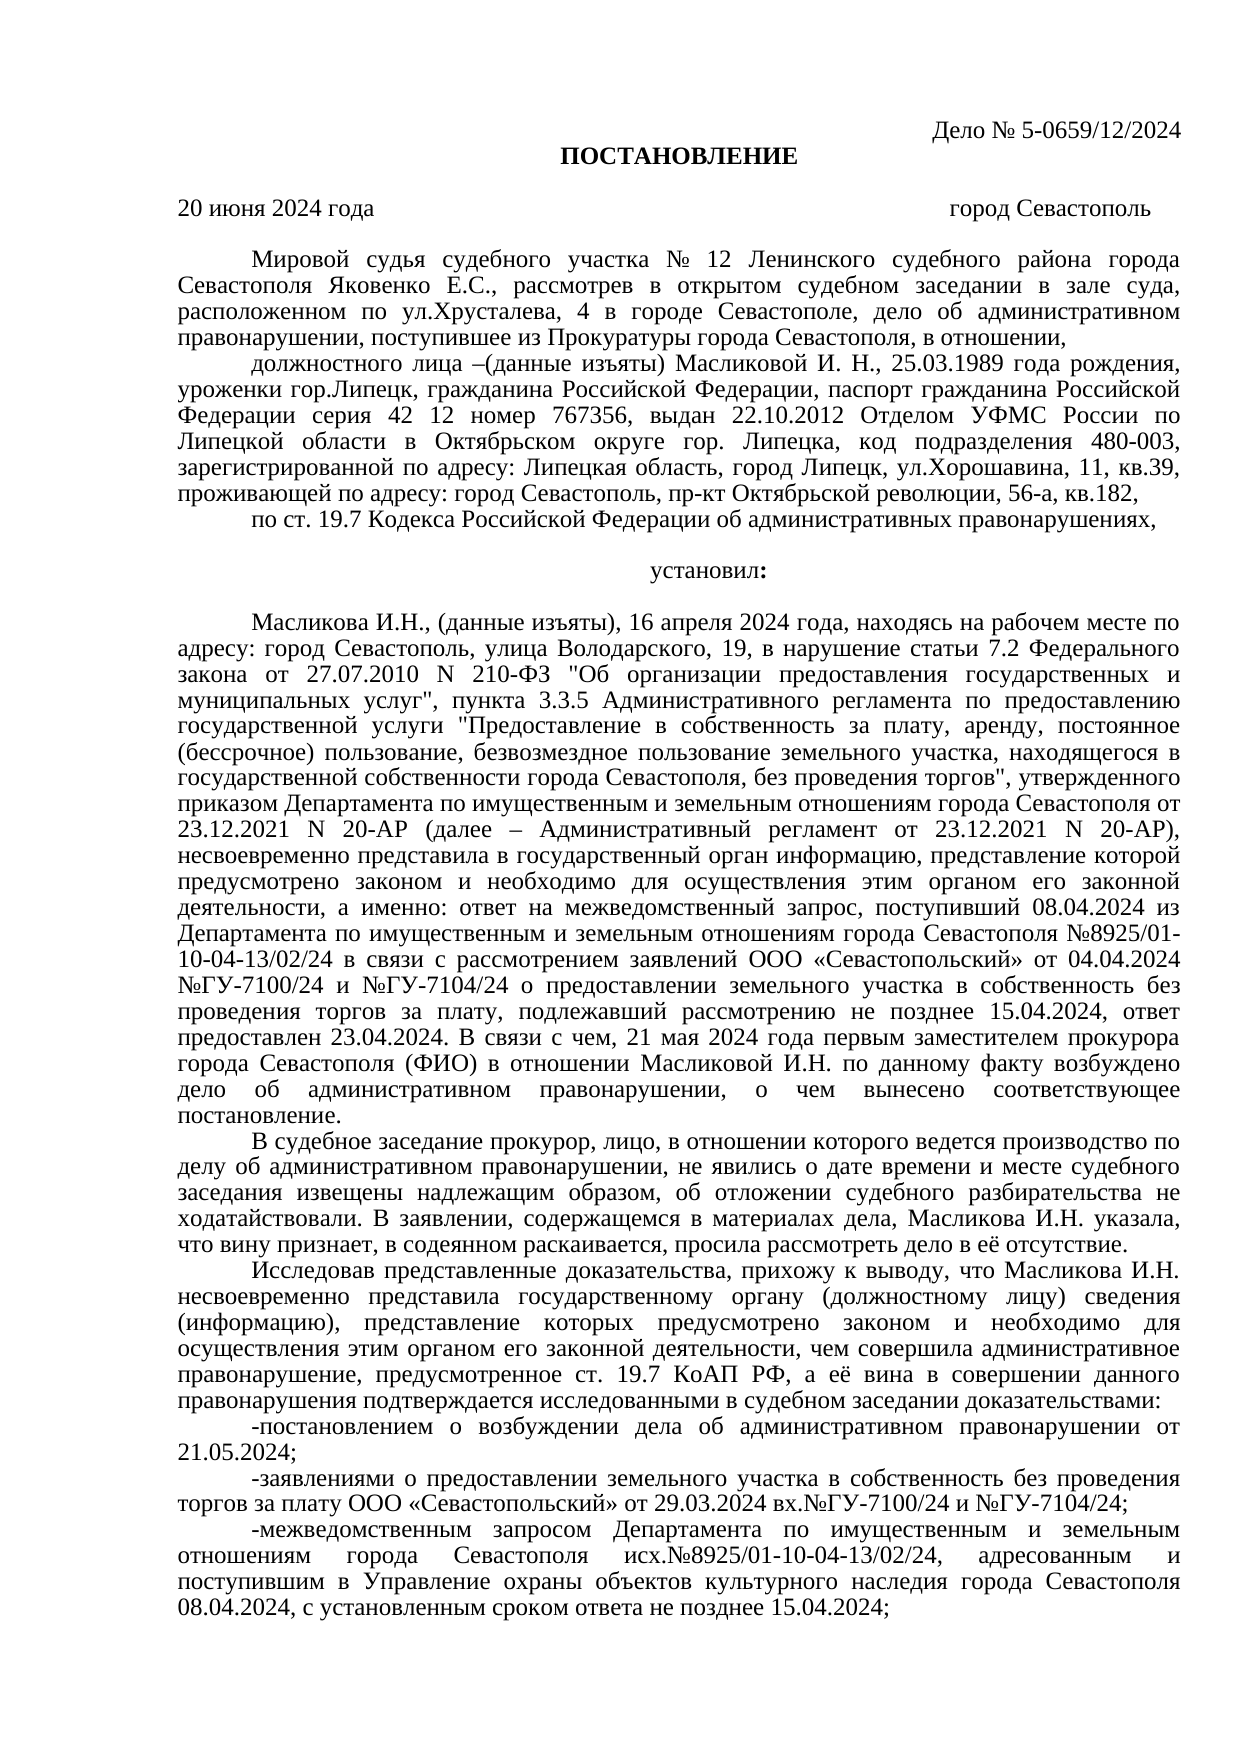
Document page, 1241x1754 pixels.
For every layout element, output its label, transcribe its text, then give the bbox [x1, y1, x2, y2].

text установил: [177, 558, 1181, 584]
text В судебное заседание прокурор, лицо, в отношении которого ведется производство по делу об административном правонарушении, не явились о дате времени и месте судебного заседания извещены надлежащим образом, об отложении судебного разбирательства не ходатайствовали. В заявлении, содержащемся в материалах дела, Масликова И.Н. указала, что вину признает, в содеянном раскаивается, просила рассмотреть дело в её отсутствие. [177, 1128, 1181, 1258]
text по ст. 19.7 Кодекса Российской Федерации об административных правонарушениях, [177, 506, 1181, 532]
text должностного лица –(данные изъяты) Масликовой И. Н., 25.03.1989 года рождения, уроженки гор.Липецк, гражданина Российской Федерации, паспорт гражданина Российской Федерации серия 42 12 номер 767356, выдан 22.10.2012 Отделом УФМС России по Липецкой области в Октябрьском округе гор. Липецка, код подразделения 480-003, зарегистрированной по адресу: Липецкая область, город Липецк, ул.Хорошавина, 11, кв.39, проживающей по адресу: город Севастополь, пр-кт Октябрьской революции, 56-а, кв.182, [177, 351, 1181, 506]
text Мировой судья судебного участка № 12 Ленинского судебного района города Севастополя Яковенко Е.С., рассмотрев в открытом судебном заседании в зале суда, расположенном по ул.Хрусталева, 4 в городе Севастополе, дело об административном правонарушении, поступившее из Прокуратуры города Севастополя, в отношении, [177, 247, 1181, 351]
text Масликова И.Н., (данные изъяты), 16 апреля 2024 года, находясь на рабочем месте по адресу: город Севастополь, улица Володарского, 19, в нарушение статьи 7.2 Федерального закона от 27.07.2010 N 210-ФЗ "Об организации предоставления государственных и муниципальных услуг", пункта 3.3.5 Административного регламента по предоставлению государственной услуги "Предоставление в собственность за плату, аренду, постоянное (бессрочное) пользование, безвозмездное пользование земельного участка, находящегося в государственной собственности города Севастополя, без проведения торгов", утвержденного приказом Департамента по имущественным и земельным отношениям города Севастополя от 23.12.2021 N 20-АР (далее – Административный регламент от 23.12.2021 N 20-АР), несвоевременно представила в государственный орган информацию, представление которой предусмотрено законом и необходимо для осуществления этим органом его законной деятельности, а именно: ответ на межведомственный запрос, поступивший 08.04.2024 из Департамента по имущественным и земельным отношениям города Севастополя №8925/01-10-04-13/02/24 в связи с рассмотрением заявлений ООО «Севастопольский» от 04.04.2024 №ГУ-7100/24 и №ГУ-7104/24 о предоставлении земельного участка в собственность без проведения торгов за плату, подлежавший рассмотрению не позднее 15.04.2024, ответ предоставлен 23.04.2024. В связи с чем, 21 мая 2024 года первым заместителем прокурора города Севастополя (ФИО) в отношении Масликовой И.Н. по данному факту возбуждено дело об административном правонарушении, о чем вынесено соответствующее постановление. [177, 610, 1181, 1128]
text -постановлением о возбуждении дела об административном правонарушении от 21.05.2024; [177, 1413, 1181, 1465]
text Исследовав представленные доказательства, прихожу к выводу, что Масликова И.Н. несвоевременно представила государственному органу (должностному лицу) сведения (информацию), представление которых предусмотрено законом и необходимо для осуществления этим органом его законной деятельности, чем совершила административное правонарушение, предусмотренное ст. 19.7 КоАП РФ, а её вина в совершении данного правонарушения подтверждается исследованными в судебном заседании доказательствами: [177, 1258, 1181, 1413]
text -межведомственным запросом Департамента по имущественным и земельным отношениям города Севастополя исх.№8925/01-10-04-13/02/24, адресованным и поступившим в Управление охраны объектов культурного наследия города Севастополя 08.04.2024, с установленным сроком ответа не позднее 15.04.2024; [177, 1517, 1181, 1621]
text Дело № 5-0659/12/2024 [177, 118, 1181, 144]
text 20 июня 2024 года город Севастополь [177, 196, 1181, 221]
text ПОСТАНОВЛЕНИЕ [177, 144, 1181, 170]
text -заявлениями о предоставлении земельного участка в собственность без проведения торгов за плату ООО «Севастопольский» от 29.03.2024 вх.№ГУ-7100/24 и №ГУ-7104/24; [177, 1465, 1181, 1517]
